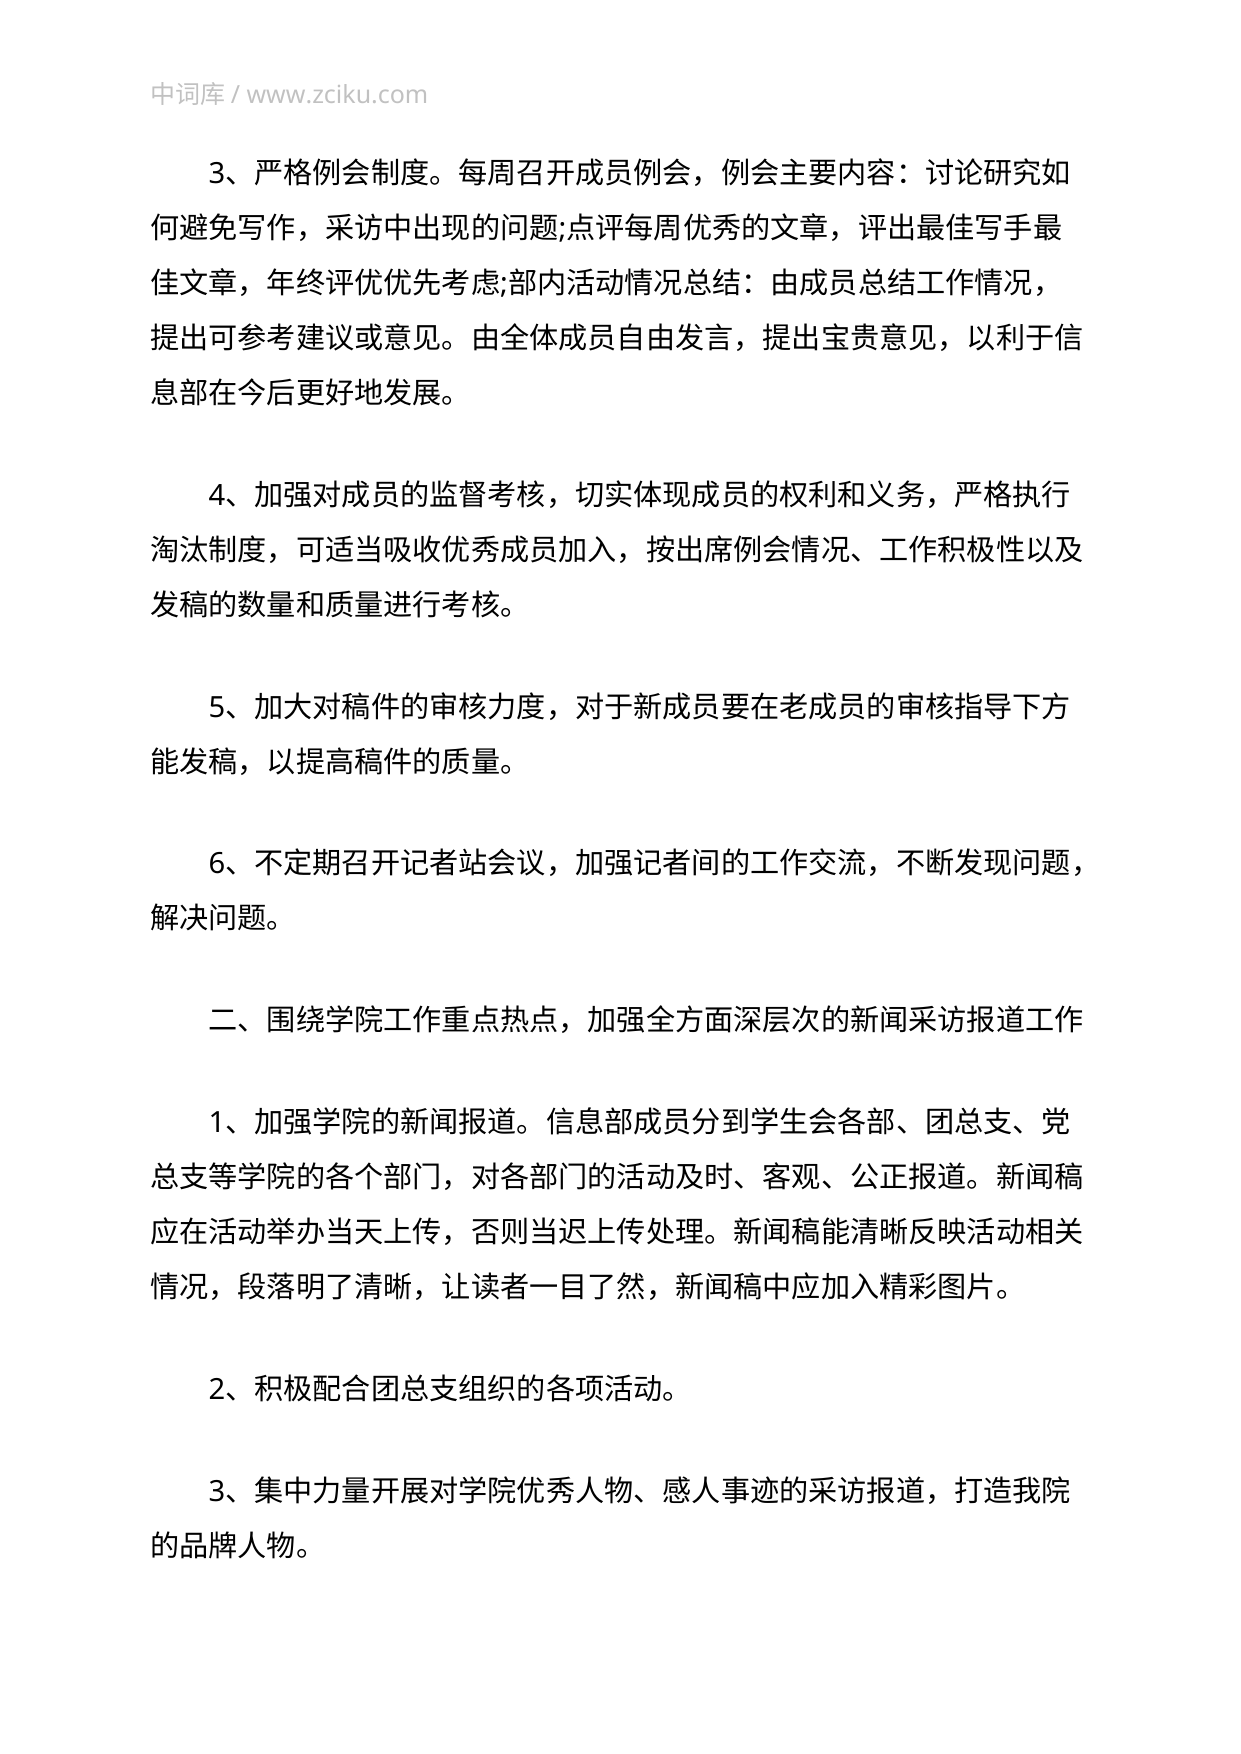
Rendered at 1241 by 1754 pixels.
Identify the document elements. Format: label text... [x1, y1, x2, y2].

text 二、围绕学院工作重点热点，加强全方面深层次的新闻采访报道工作 [150, 997, 1090, 1039]
text 6、不定期召开记者站会议，加强记者间的工作交流，不断发现问题，解决问题。 [150, 840, 1090, 937]
text 3、严格例会制度。每周召开成员例会，例会主要内容：讨论研究如何避免写作，采访中出现的问题;点评每周优秀的文章，评出最佳写手最佳文章，年终评优优先考虑;部内活动情况总结：由成员总结工作情况，提出可参考建议或意见。由全体成员自由发言，提出宝贵意见，以利于信息部在今后更好地发展。 [150, 150, 1090, 412]
text 2、积极配合团总支组织的各项活动。 [150, 1365, 1090, 1408]
text 1、加强学院的新闻报道。信息部成员分到学生会各部、团总支、党总支等学院的各个部门，对各部门的活动及时、客观、公正报道。新闻稿应在活动举办当天上传，否则当迟上传处理。新闻稿能清晰反映活动相关情况，段落明了清晰，让读者一目了然，新闻稿中应加入精彩图片。 [150, 1099, 1090, 1306]
text 5、加大对稿件的审核力度，对于新成员要在老成员的审核指导下方能发稿，以提高稿件的质量。 [150, 683, 1090, 781]
text 3、集中力量开展对学院优秀人物、感人事迹的采访报道，打造我院的品牌人物。 [150, 1467, 1090, 1564]
text 4、加强对成员的监督考核，切实体现成员的权利和义务，严格执行淘汰制度，可适当吸收优秀成员加入，按出席例会情况、工作积极性以及发稿的数量和质量进行考核。 [150, 472, 1090, 624]
